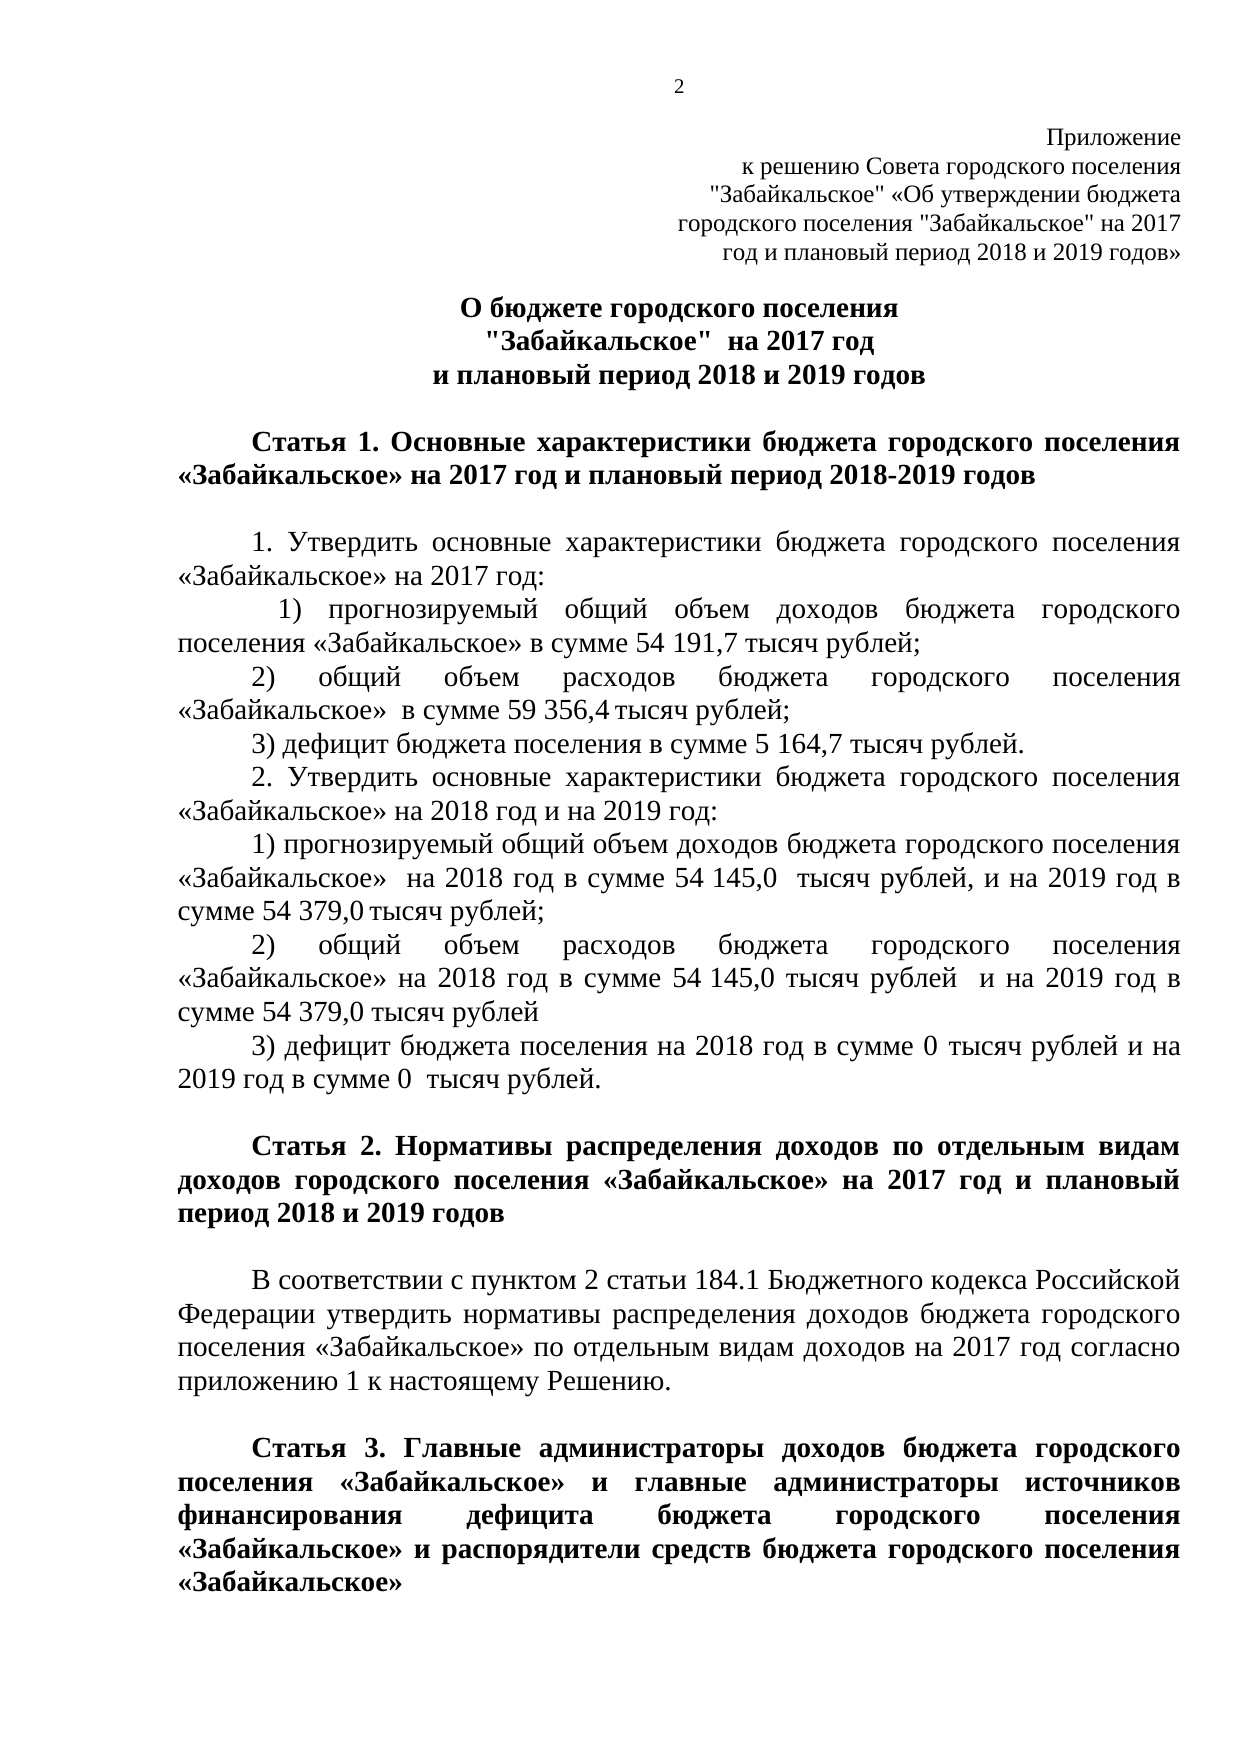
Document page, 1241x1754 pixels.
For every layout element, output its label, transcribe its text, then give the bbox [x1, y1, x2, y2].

text Статья 1. Основные характеристики бюджета городского поселения «Забайкальское» на 2017 год и плановый период 2018-2019 годов [177, 424, 1181, 491]
text В соответствии с пунктом 2 статьи 184.1 Бюджетного кодекса Российской Федерации утвердить нормативы распределения доходов бюджета городского поселения «Забайкальское» по отдельным видам доходов на 2017 год согласно приложению 1 к настоящему Решению. [177, 1262, 1181, 1397]
text О бюджете городского поселения [177, 290, 1181, 323]
text к решению Совета городского поселения [177, 151, 1181, 179]
text 2) общий объем расходов бюджета городского поселения «Забайкальское» в сумме 59 356,4 тысяч рублей; [177, 659, 1181, 726]
text 1. Утвердить основные характеристики бюджета городского поселения «Забайкальское» на 2017 год: [177, 524, 1181, 592]
text 2. Утвердить основные характеристики бюджета городского поселения «Забайкальское» на 2018 год и на 2019 год: [177, 759, 1181, 826]
text Статья 3. Главные администраторы доходов бюджета городского поселения «Забайкальское» и главные администраторы источников финансирования дефицита бюджета городского поселения «Забайкальское» и распорядители средств бюджета городского поселения «Забайкальское» [177, 1430, 1181, 1598]
text 1) прогнозируемый общий объем доходов бюджета городского поселения «Забайкальское» на 2018 год в сумме 54 145,0 тысяч рублей, и на 2019 год в сумме 54 379,0 тысяч рублей; [177, 826, 1181, 927]
text Приложение [177, 122, 1181, 151]
text городского поселения "Забайкальское" на 2017 [177, 208, 1181, 237]
text 1) прогнозируемый общий объем доходов бюджета городского поселения «Забайкальское» в сумме 54 191,7 тысяч рублей; [177, 592, 1181, 659]
text 3) дефицит бюджета поселения на 2018 год в сумме 0 тысяч рублей и на 2019 год в сумме 0 тысяч рублей. [177, 1028, 1181, 1095]
text 3) дефицит бюджета поселения в сумме 5 164,7 тысяч рублей. [177, 726, 1181, 759]
text "Забайкальское" на 2017 год и плановый период 2018 и 2019 годов [177, 323, 1181, 390]
text год и плановый период 2018 и 2019 годов» [177, 237, 1181, 266]
text 2) общий объем расходов бюджета городского поселения «Забайкальское» на 2018 год в сумме 54 145,0 тысяч рублей и на 2019 год в сумме 54 379,0 тысяч рублей [177, 927, 1181, 1028]
text Статья 2. Нормативы распределения доходов по отдельным видам доходов городского поселения «Забайкальское» на 2017 год и плановый период 2018 и 2019 годов [177, 1128, 1181, 1229]
text "Забайкальское" «Об утверждении бюджета [177, 179, 1181, 208]
